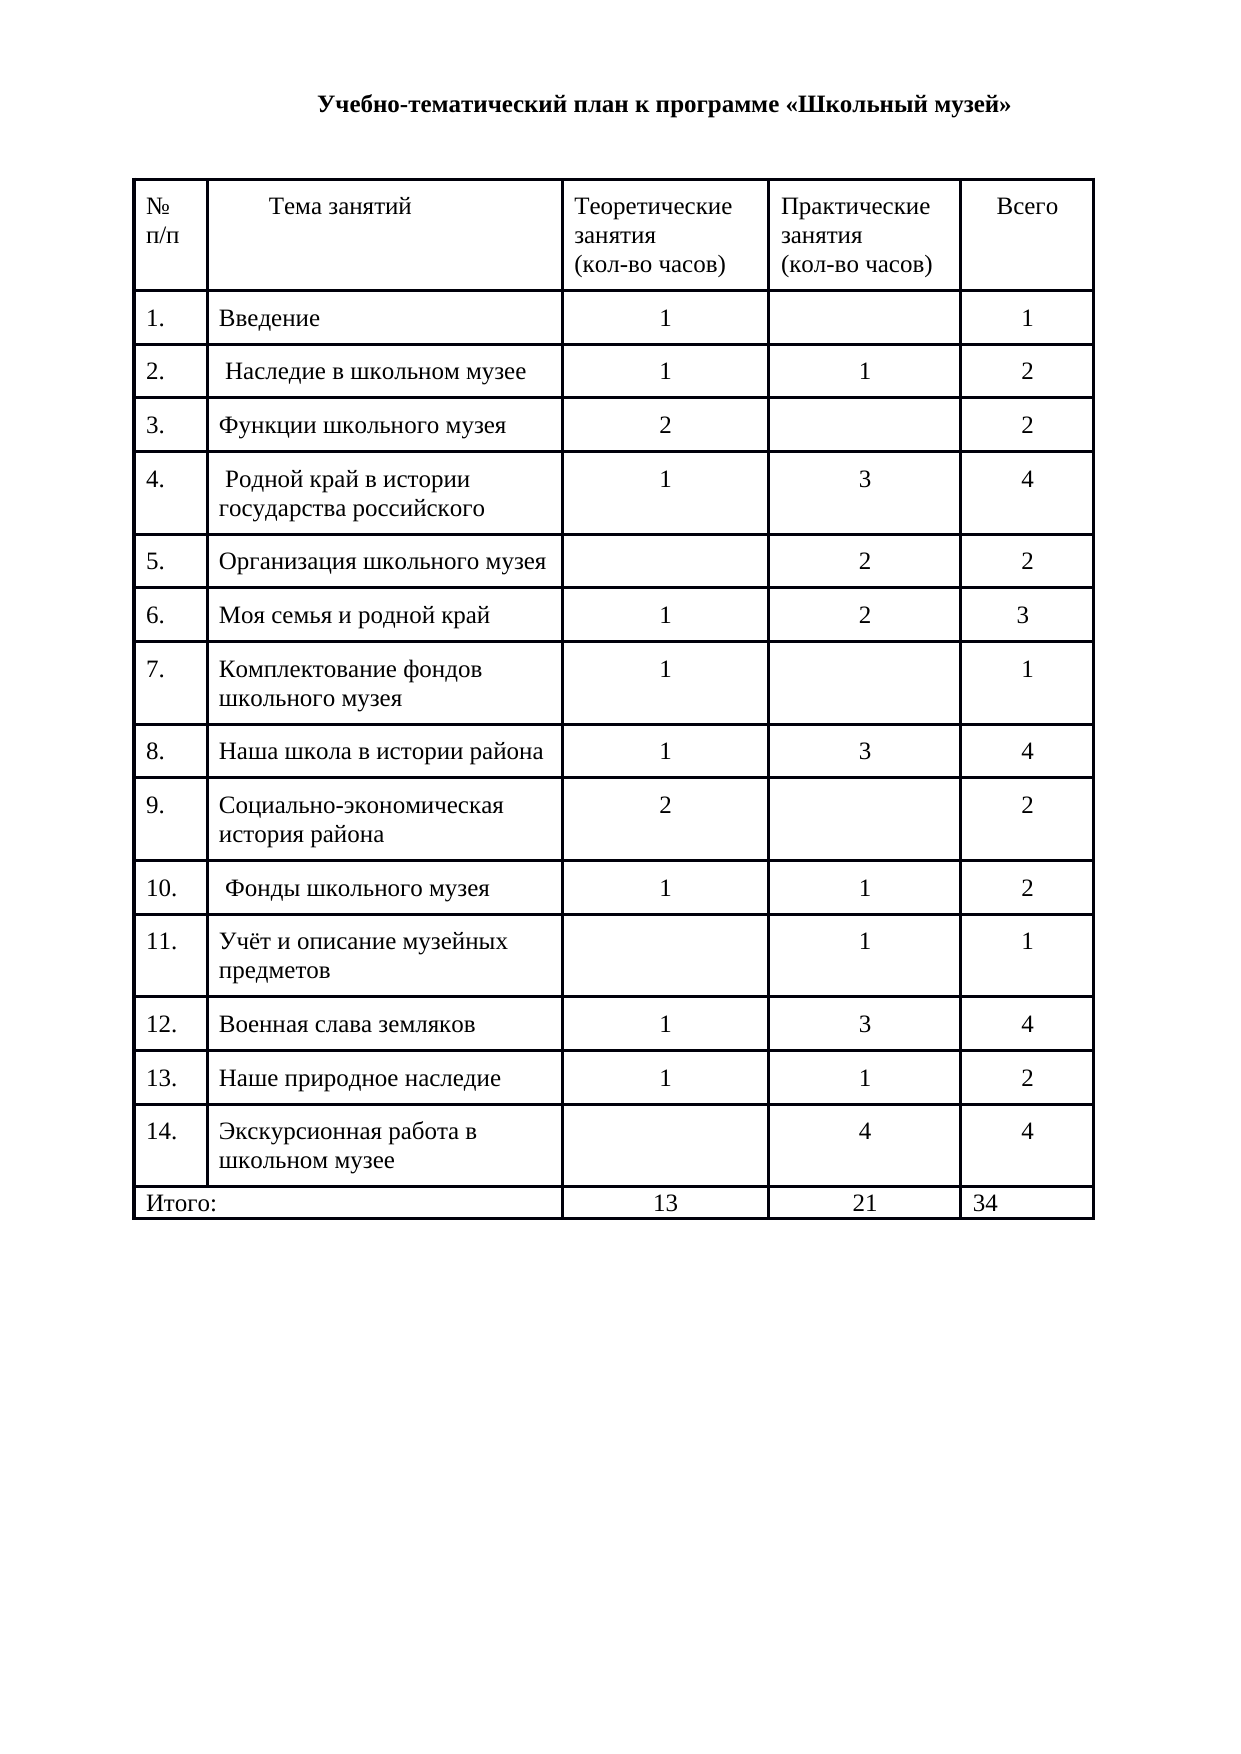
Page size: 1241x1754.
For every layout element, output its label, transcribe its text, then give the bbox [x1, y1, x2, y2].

table_cell Социально-экономическая история района [209, 779, 561, 859]
table_cell Наша школа в истории района [209, 726, 561, 776]
table_cell 2 [962, 346, 1092, 396]
table_header № п/п [136, 181, 206, 289]
table_header Всего [962, 181, 1092, 289]
table_cell 3 [770, 453, 959, 532]
table_cell 3 [770, 726, 959, 776]
table_header Теоретические занятия (кол-во часов) [564, 181, 767, 289]
table_cell 1 [564, 998, 767, 1049]
table_cell Введение [209, 292, 561, 342]
table_cell 1. [136, 292, 206, 342]
table_cell Наследие в школьном музее [209, 346, 561, 396]
table_cell 2 [770, 589, 959, 640]
table_cell 6. [136, 589, 206, 640]
table_cell [564, 536, 767, 586]
table_cell Фонды школьного музея [209, 862, 561, 912]
table_cell [770, 292, 959, 342]
table_cell 21 [770, 1188, 959, 1217]
table_cell 9. [136, 779, 206, 859]
table_cell Наше природное наследие [209, 1052, 561, 1102]
table_cell 3 [770, 998, 959, 1049]
table_cell 1 [962, 292, 1092, 342]
table_cell 1 [564, 862, 767, 912]
table_cell 1 [564, 643, 767, 722]
table_cell 2 [564, 779, 767, 859]
table_cell 1 [962, 643, 1092, 722]
table_cell 8. [136, 726, 206, 776]
table_cell 14. [136, 1106, 206, 1185]
table_header Практические занятия (кол-во часов) [770, 181, 959, 289]
table_cell Организация школьного музея [209, 536, 561, 586]
table_cell 2 [770, 536, 959, 586]
table_cell Родной край в истории государства российского [209, 453, 561, 532]
table_cell 4 [962, 453, 1092, 532]
table_cell Комплектование фондов школьного музея [209, 643, 561, 722]
table_cell 1 [564, 726, 767, 776]
table_cell 2 [962, 399, 1092, 450]
table_cell 1 [770, 916, 959, 995]
table_cell 4 [962, 1106, 1092, 1185]
table_cell 1 [564, 589, 767, 640]
table_cell Функции школьного музея [209, 399, 561, 450]
table_cell 2 [962, 536, 1092, 586]
table_cell 3 [962, 589, 1092, 640]
table_cell 1 [564, 453, 767, 532]
table_cell 2 [962, 862, 1092, 912]
table_cell Учёт и описание музейных предметов [209, 916, 561, 995]
table_cell 2 [962, 779, 1092, 859]
table_cell 2. [136, 346, 206, 396]
table_cell 4. [136, 453, 206, 532]
table_cell [564, 1106, 767, 1185]
table_cell Итого: [136, 1188, 561, 1217]
text Учебно-тематический план к программе «Школьный музей» [177, 89, 1152, 117]
table_cell [564, 916, 767, 995]
table_cell 1 [564, 1052, 767, 1102]
table_cell 34 [962, 1188, 1092, 1217]
table_cell [770, 399, 959, 450]
table_cell 1 [564, 346, 767, 396]
table_cell 1 [564, 292, 767, 342]
table_cell 4 [962, 726, 1092, 776]
table_cell 4 [962, 998, 1092, 1049]
table_cell 5. [136, 536, 206, 586]
table_cell 2 [962, 1052, 1092, 1102]
table_cell 13. [136, 1052, 206, 1102]
table_cell 7. [136, 643, 206, 722]
table_cell 1 [962, 916, 1092, 995]
table_cell 13 [564, 1188, 767, 1217]
table_header Тема занятий [209, 181, 561, 289]
table_cell [770, 643, 959, 722]
table_cell Экскурсионная работа в школьном музее [209, 1106, 561, 1185]
table_cell 12. [136, 998, 206, 1049]
table_cell Моя семья и родной край [209, 589, 561, 640]
table_cell [770, 779, 959, 859]
table_cell 1 [770, 862, 959, 912]
table_cell 3. [136, 399, 206, 450]
table_cell 4 [770, 1106, 959, 1185]
table_cell 10. [136, 862, 206, 912]
table_cell 1 [770, 346, 959, 396]
table_cell Военная слава земляков [209, 998, 561, 1049]
table_cell 1 [770, 1052, 959, 1102]
table_cell 11. [136, 916, 206, 995]
table_cell 2 [564, 399, 767, 450]
